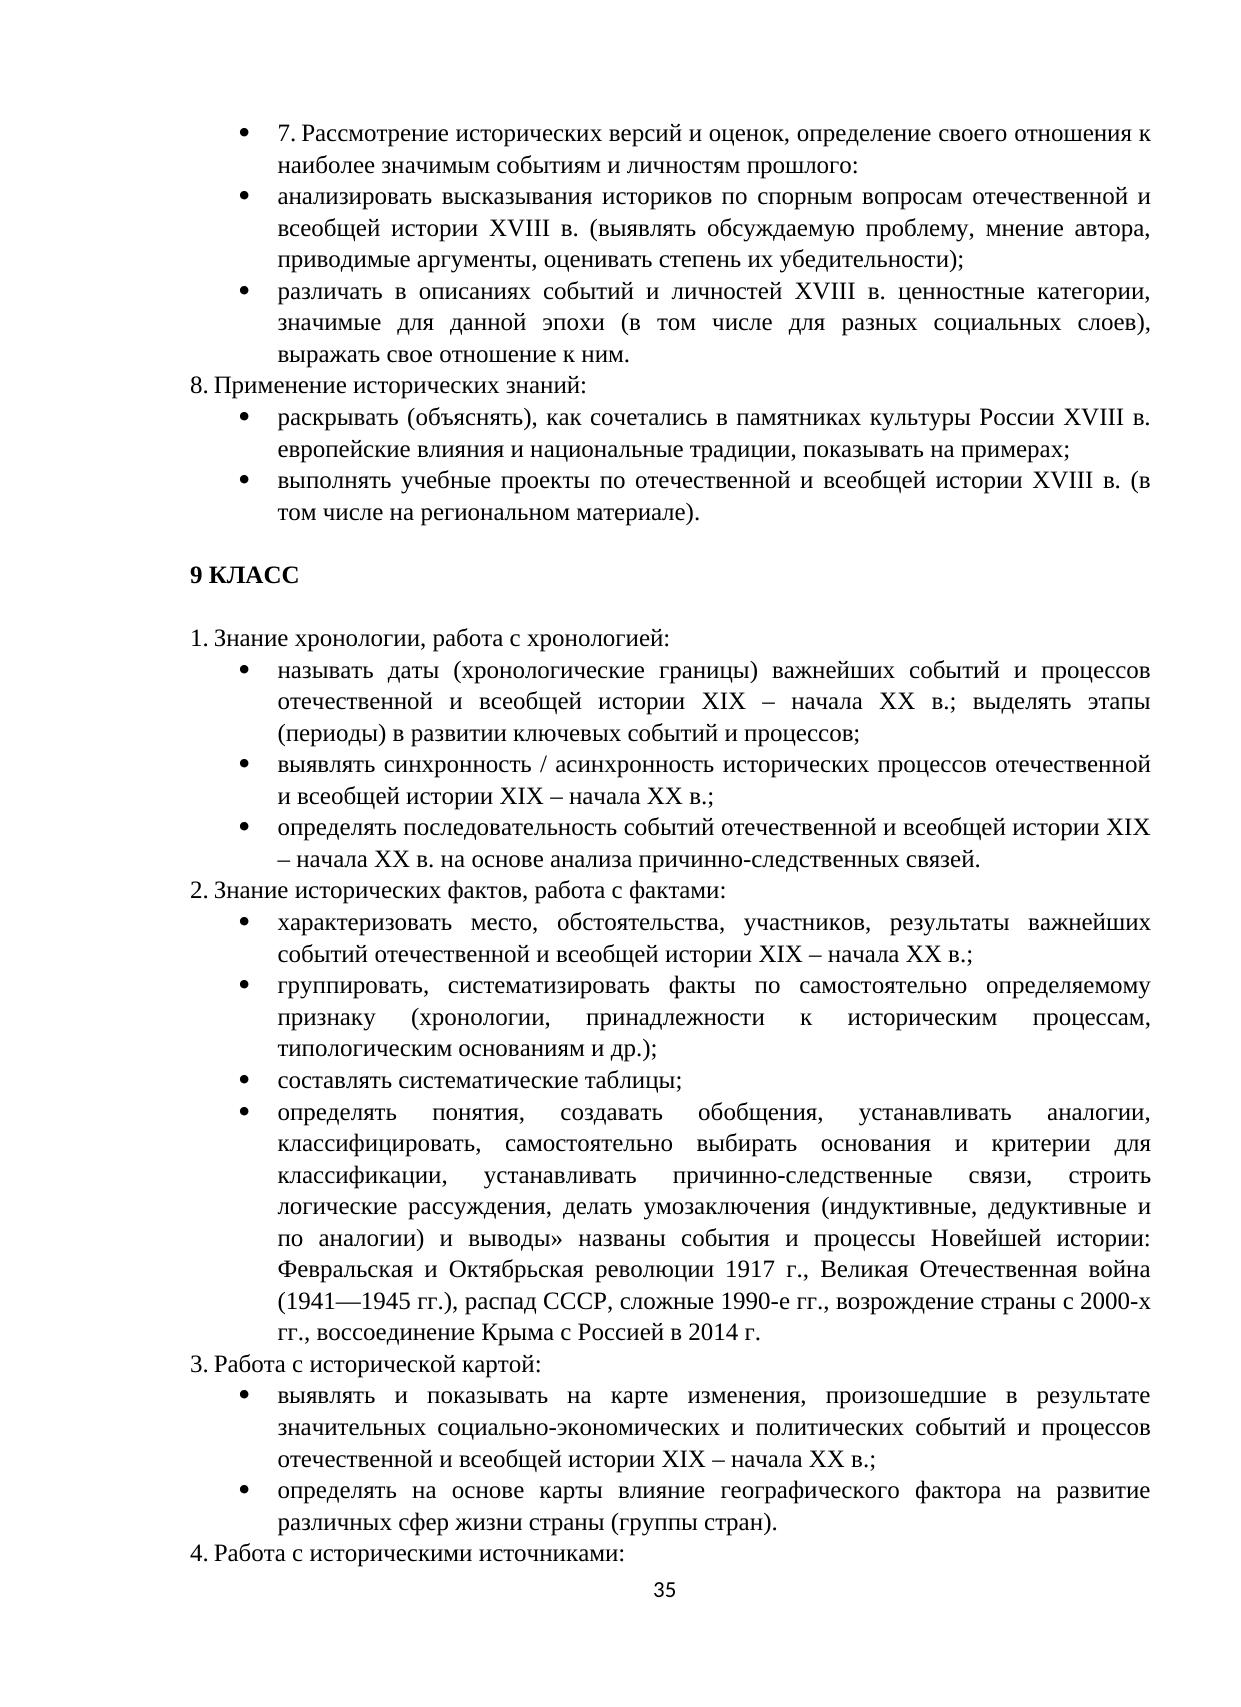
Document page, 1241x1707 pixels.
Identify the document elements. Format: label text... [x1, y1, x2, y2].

list различать в описаниях событий и личностей XVIII в. ценностные категории, значимые для данной эпохи (в том числе для разных социальных слоев), выражать свое отношение к ним. [240, 276, 1152, 368]
text 3. Работа с исторической картой: [190, 1349, 1152, 1378]
list определять понятия, создавать обобщения, устанавливать аналогии, классифицировать, самостоятельно выбирать основания и критерии для классификации, устанавливать причинно-следственные связи, строить логические рассуждения, делать умозаключения (индуктивные, дедуктивные и по аналогии) и выводы» названы события и процессы Новейшей истории: Февральская и Октябрьская революции 1917 г., Великая Отечественная война (1941—1945 гг.), распад СССР, сложные 1990-е гг., возрождение страны с 2000-х гг., воссоединение Крыма с Россией в 2014 г. [240, 1097, 1152, 1346]
list анализировать высказывания историков по спорным вопросам отечественной и всеобщей истории XVIII в. (выявлять обсуждаемую проблему, мнение автора, приводимые аргументы, оценивать степень их убедительности); [240, 181, 1152, 273]
list определять последовательность событий отечественной и всеобщей истории XIX – начала XX в. на основе анализа причинно-следственных связей. [240, 812, 1152, 873]
text 4. Работа с историческими источниками: [190, 1538, 1152, 1567]
list выявлять и показывать на карте изменения, произошедшие в результате значительных социально-экономических и политических событий и процессов отечественной и всеобщей истории XIX – начала XX в.; [240, 1381, 1152, 1472]
list выявлять синхронность / асинхронность исторических процессов отечественной и всеобщей истории XIX – начала XX в.; [240, 749, 1152, 810]
list составлять систематические таблицы; [240, 1065, 1152, 1094]
text 9 КЛАСС [190, 560, 1152, 589]
text 2. Знание исторических фактов, работа с фактами: [190, 876, 1152, 904]
list 7. Рассмотрение исторических версий и оценок, определение своего отношения к наиболее значимым событиям и личностям прошлого: [240, 118, 1152, 178]
list выполнять учебные проекты по отечественной и всеобщей истории XVIII в. (в том числе на региональном материале). [240, 465, 1152, 526]
list определять на основе карты влияние географического фактора на развитие различных сфер жизни страны (группы стран). [240, 1475, 1152, 1536]
list характеризовать место, обстоятельства, участников, результаты важнейших событий отечественной и всеобщей истории XIX – начала XX в.; [240, 907, 1152, 967]
list группировать, систематизировать факты по самостоятельно определяемому признаку (хронологии, принадлежности к историческим процессам, типологическим основаниям и др.); [240, 970, 1152, 1062]
list раскрывать (объяснять), как сочетались в памятниках культуры России XVIII в. европейские влияния и национальные традиции, показывать на примерах; [240, 402, 1152, 462]
text 1. Знание хронологии, работа с хронологией: [190, 623, 1152, 652]
text 8. Применение исторических знаний: [190, 371, 1152, 399]
list называть даты (хронологические границы) важнейших событий и процессов отечественной и всеобщей истории XIX – начала XX в.; выделять этапы (периоды) в развитии ключевых событий и процессов; [240, 655, 1152, 747]
